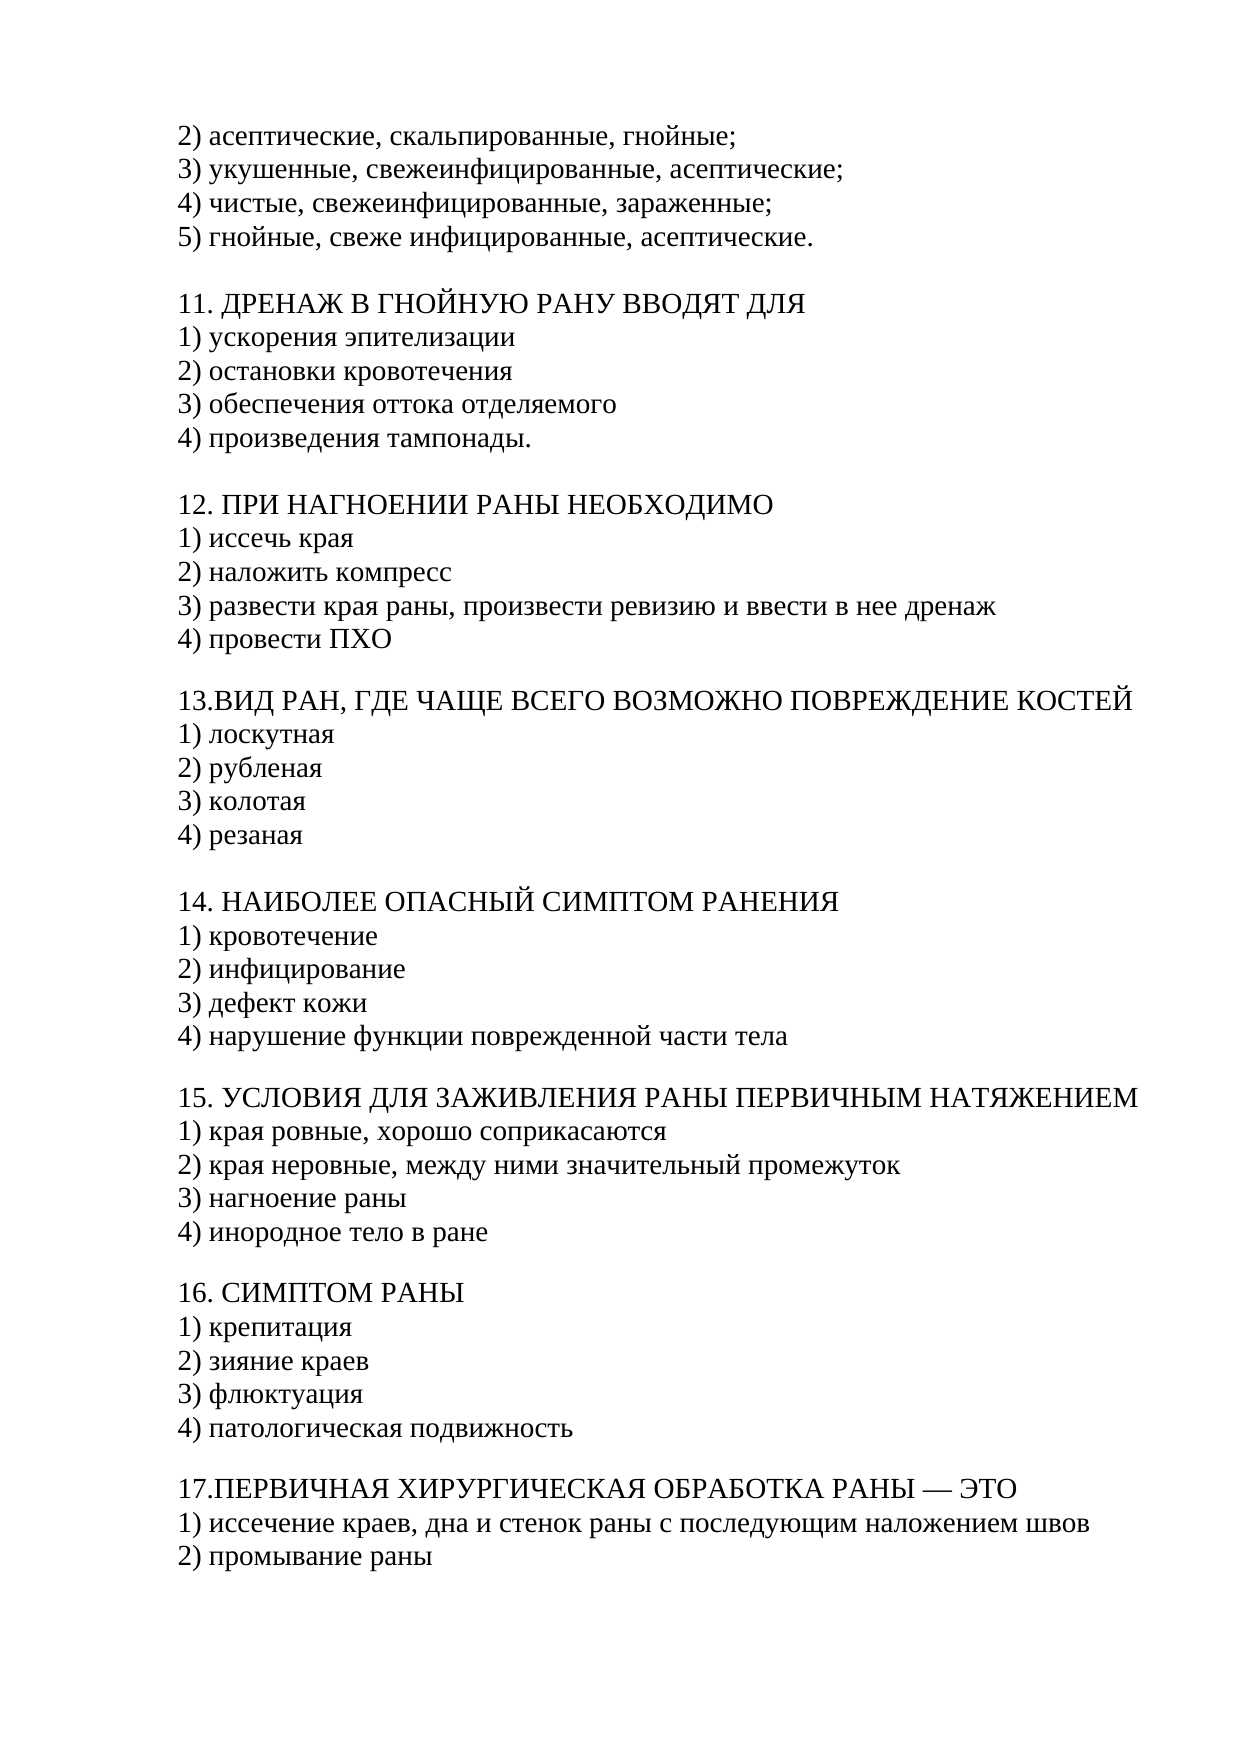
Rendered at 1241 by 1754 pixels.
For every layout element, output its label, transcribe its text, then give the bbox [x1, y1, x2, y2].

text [177, 118, 1152, 252]
text 16. Симптом раны 1) крепитация 2) зияние краев 3) флюктуация 4) патологическая подвижность [177, 1276, 1152, 1471]
text 14. Наиболее опасный симптом ранения 1) кровотечение 2) инфицирование 3) дефект кожи 4) нарушение функции поврежденной части тела [177, 884, 1152, 1080]
text 11. Дренаж в гнойную рану вводят для 1) ускорения эпителизации 2) остановки кровотечения 3) обеспечения оттока отделяемого 4) произведения тампонады. [513, 286, 1152, 453]
text 12. При нагноении раны необходимо 1) иссечь края 2) наложить компресс 3) развести края раны, произвести ревизию и ввести в нее дренаж 4) провести ПХО [177, 487, 1152, 683]
text 15. Условия для заживления раны первичным натяжением 1) края ровные, хорошо соприкасаются 2) края неровные, между ними значительный промежуток 3) нагноение раны 4) инородное тело в ране [177, 1080, 1152, 1276]
text 13.Вид ран, где чаще всего возможно повреждение костей 1) лоскутная 2) рубленая 3) колотая 4) резаная [177, 683, 1152, 851]
